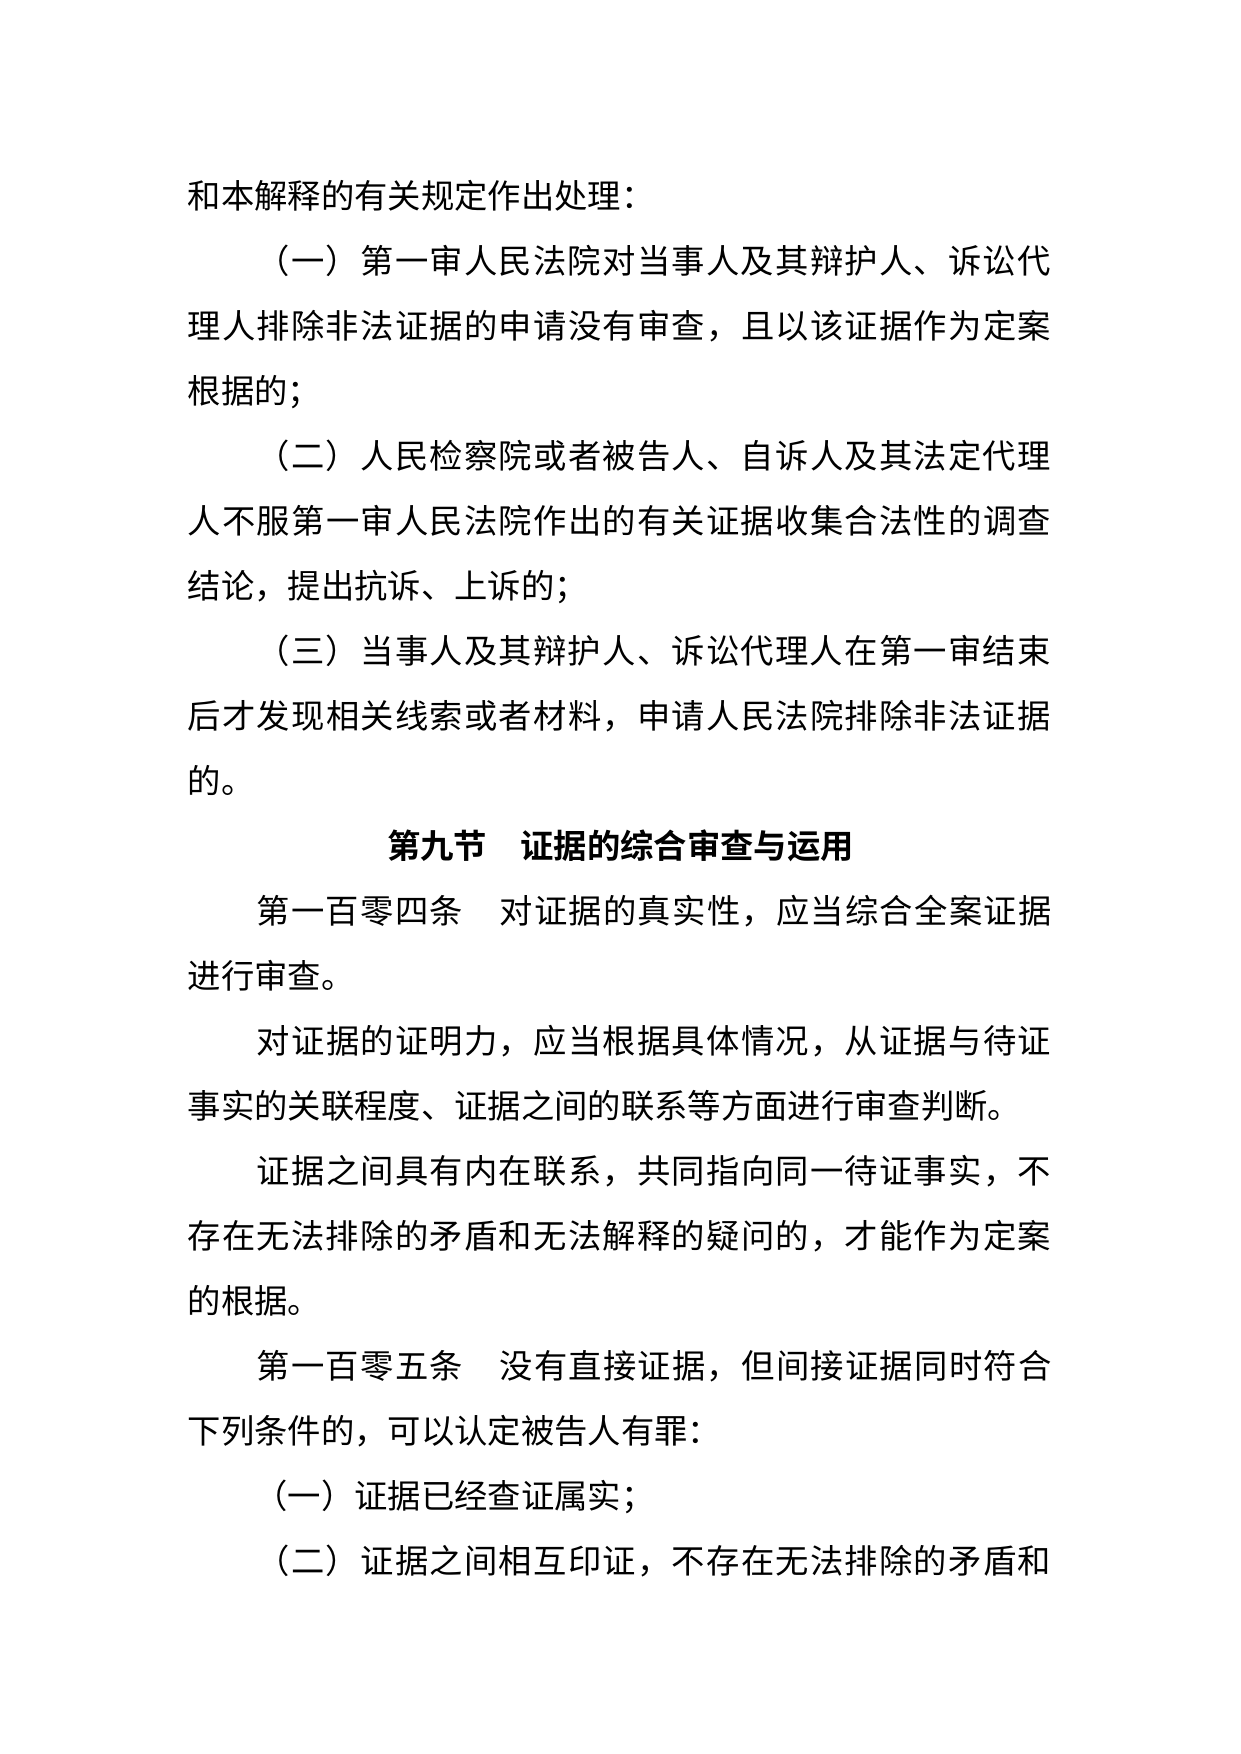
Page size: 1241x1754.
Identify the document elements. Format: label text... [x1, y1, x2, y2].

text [187, 877, 1053, 1592]
text 第九节 证据的综合审查与运用 [187, 812, 1053, 877]
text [187, 162, 1053, 812]
